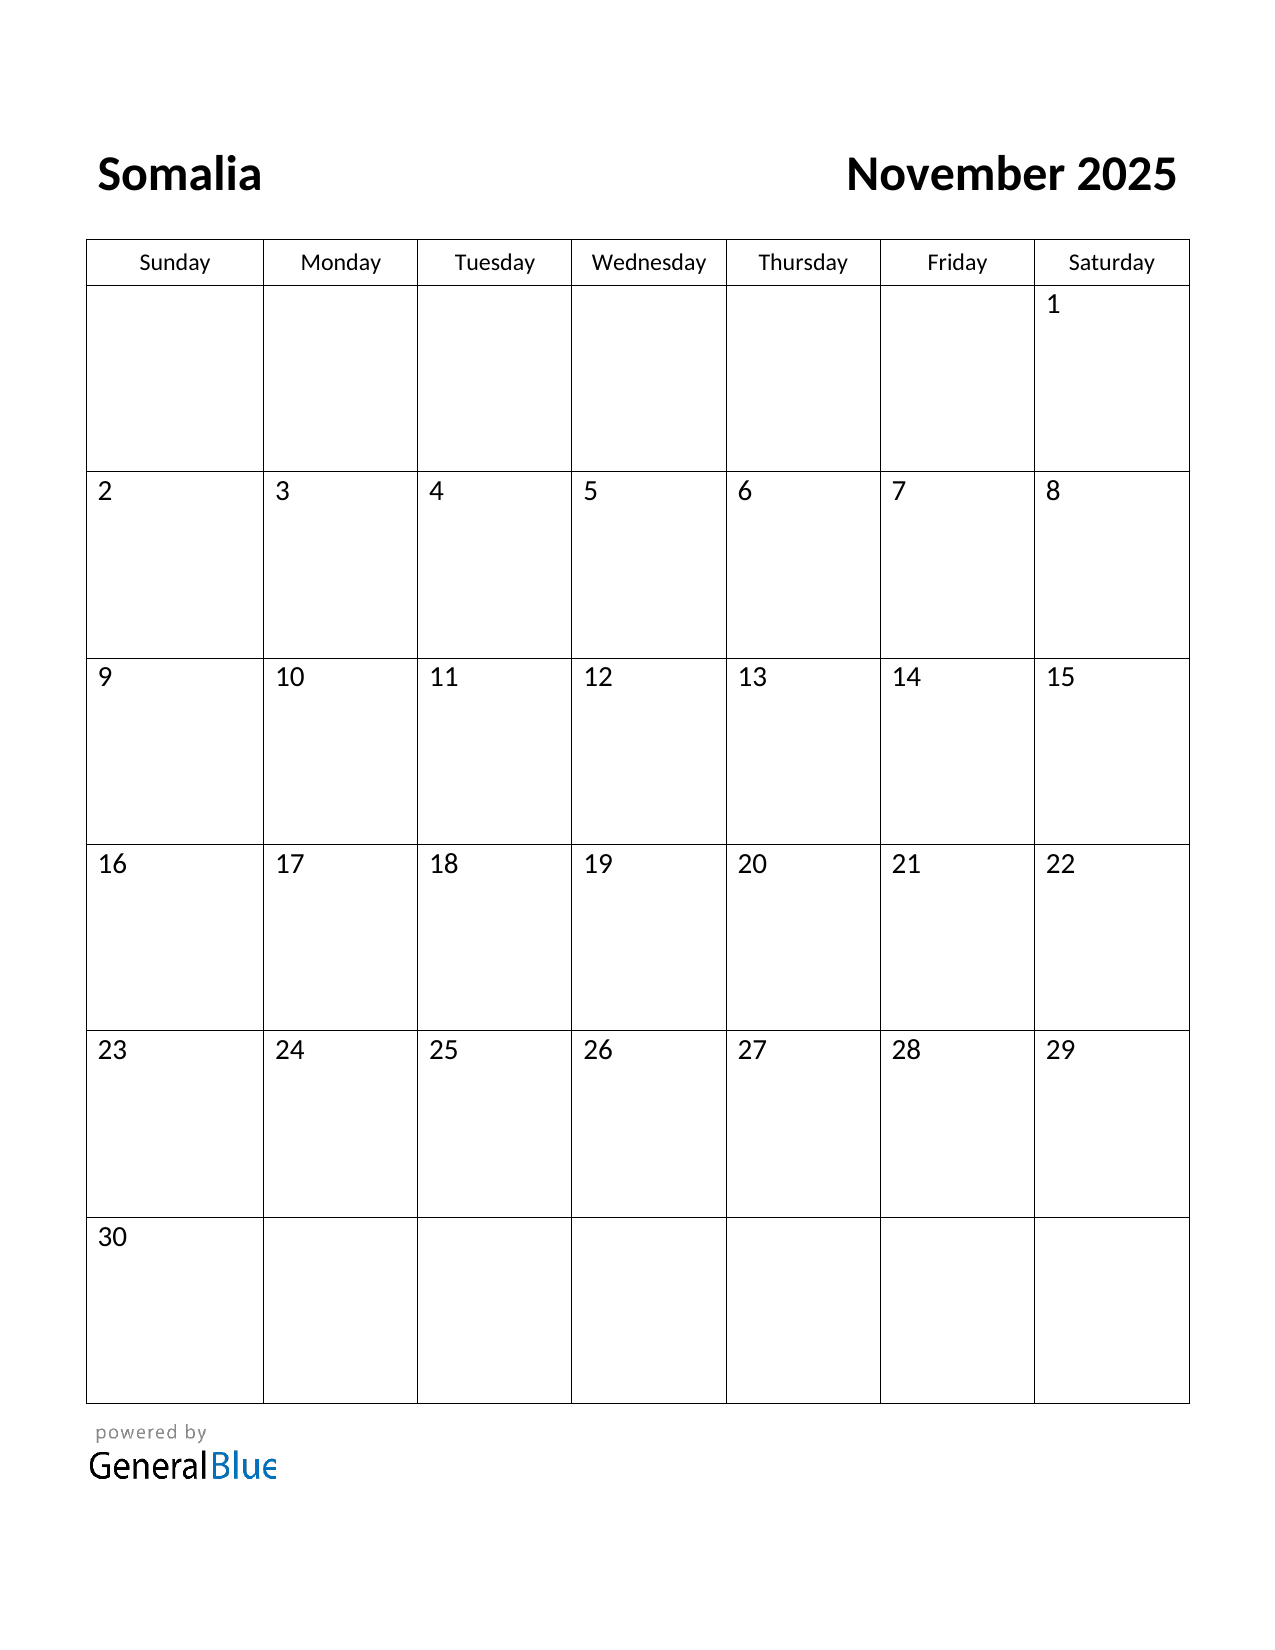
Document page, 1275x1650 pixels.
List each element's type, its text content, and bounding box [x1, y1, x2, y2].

table_cell [572, 505, 726, 657]
table_cell [572, 286, 726, 318]
table_cell [1035, 1218, 1189, 1250]
table_cell 10 [264, 659, 417, 691]
table_cell [87, 1064, 263, 1217]
table_header November 2025 [572, 105, 1189, 239]
table_cell [86, 1404, 1189, 1502]
table_cell [727, 505, 880, 657]
table_cell [881, 1218, 1034, 1250]
table_cell 13 [727, 659, 880, 691]
table_cell 9 [87, 659, 263, 691]
table_cell 16 [87, 845, 263, 877]
table_cell 3 [264, 472, 417, 504]
table_cell 1 [1035, 286, 1189, 318]
table_cell [727, 318, 880, 471]
table_cell [264, 318, 417, 471]
table_cell 28 [881, 1031, 1034, 1064]
table_cell 20 [727, 845, 880, 877]
table_cell Wednesday [572, 240, 726, 284]
table_cell [881, 691, 1034, 844]
table_cell [881, 1064, 1034, 1217]
table_cell [264, 505, 417, 657]
table_cell [727, 691, 880, 844]
table_cell [418, 286, 571, 318]
table_cell [572, 318, 726, 471]
table_cell [264, 691, 417, 844]
table_cell Tuesday [418, 240, 571, 284]
table_cell [87, 286, 263, 318]
table_cell 18 [418, 845, 571, 877]
table_cell [264, 286, 417, 318]
table_cell [881, 505, 1034, 657]
table_cell Saturday [1035, 240, 1189, 284]
table_cell 23 [87, 1031, 263, 1064]
table_cell 8 [1035, 472, 1189, 504]
table_cell [881, 318, 1034, 471]
table_cell [1035, 318, 1189, 471]
table_header Somalia [86, 105, 572, 239]
table_cell [87, 691, 263, 844]
table_cell 4 [418, 472, 571, 504]
table_cell [87, 505, 263, 657]
table_cell [727, 1218, 880, 1250]
table_cell Sunday [87, 240, 263, 284]
table_cell 14 [881, 659, 1034, 691]
table_cell [881, 286, 1034, 318]
table_cell 17 [264, 845, 417, 877]
table_cell 21 [881, 845, 1034, 877]
table_cell [418, 1250, 571, 1403]
table_cell [264, 878, 417, 1030]
table_cell 5 [572, 472, 726, 504]
table_cell [264, 1218, 417, 1250]
table_cell 7 [881, 472, 1034, 504]
table_cell [87, 1250, 263, 1403]
table_cell [572, 1250, 726, 1403]
table_cell [572, 691, 726, 844]
table_cell [264, 1250, 417, 1403]
table_cell [1035, 1250, 1189, 1403]
table_cell [418, 505, 571, 657]
table_cell 30 [87, 1218, 263, 1250]
table_cell 15 [1035, 659, 1189, 691]
table_cell Thursday [727, 240, 880, 284]
table_cell 25 [418, 1031, 571, 1064]
table_cell [418, 318, 571, 471]
table_cell [418, 691, 571, 844]
table_cell [727, 878, 880, 1030]
table_cell [1035, 505, 1189, 657]
table_cell 2 [87, 472, 263, 504]
table_cell 22 [1035, 845, 1189, 877]
table_cell [727, 286, 880, 318]
table_cell [727, 1064, 880, 1217]
picture [88, 1421, 276, 1484]
table_cell [418, 1218, 571, 1250]
table_cell 27 [727, 1031, 880, 1064]
table_cell [87, 878, 263, 1030]
table_cell 11 [418, 659, 571, 691]
table_cell [1035, 691, 1189, 844]
table_cell 24 [264, 1031, 417, 1064]
table_cell 26 [572, 1031, 726, 1064]
table_cell 29 [1035, 1031, 1189, 1064]
table_cell [572, 1064, 726, 1217]
table_cell [572, 1218, 726, 1250]
table_cell 6 [727, 472, 880, 504]
table_cell [1035, 878, 1189, 1030]
table_cell [87, 318, 263, 471]
table_cell [572, 878, 726, 1030]
table_cell [1035, 1064, 1189, 1217]
table_cell [418, 878, 571, 1030]
table_cell [881, 878, 1034, 1030]
table_cell [418, 1064, 571, 1217]
table_cell [881, 1250, 1034, 1403]
table_cell [727, 1250, 880, 1403]
table_cell [264, 1064, 417, 1217]
table_cell Monday [264, 240, 417, 284]
table_cell 12 [572, 659, 726, 691]
table_cell Friday [881, 240, 1034, 284]
table_cell 19 [572, 845, 726, 877]
